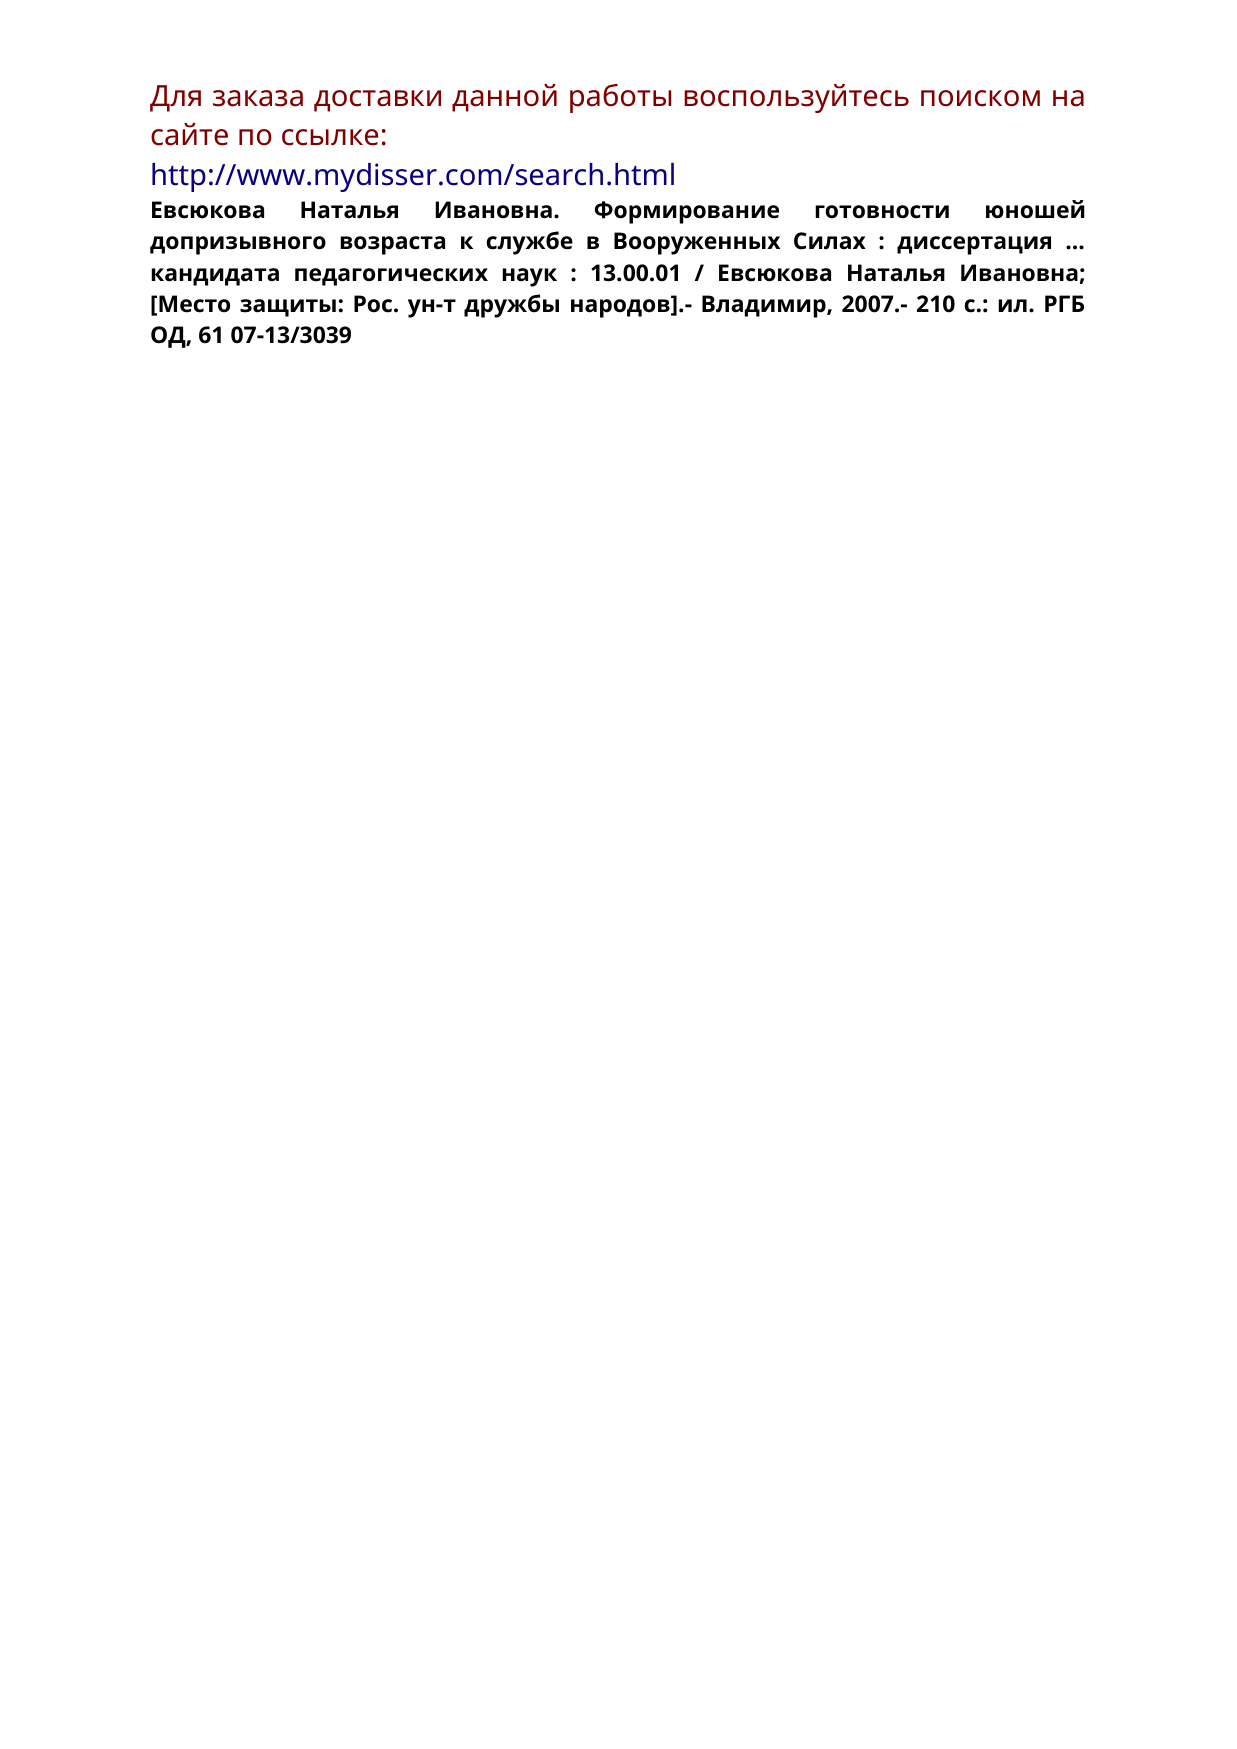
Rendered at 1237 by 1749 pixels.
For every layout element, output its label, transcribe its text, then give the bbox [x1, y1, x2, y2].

text Евсюкова Наталья Ивановна. Формирование готовности юношей допризывного возраста к службе в Вооруженных Силах : диссертация ... кандидата педагогических наук : 13.00.01 / Евсюкова Наталья Ивановна; [Место защиты: Рос. ун-т дружбы народов].- Владимир, 2007.- 210 с.: ил. РГБ ОД, 61 07-13/3039 [150, 194, 1086, 350]
